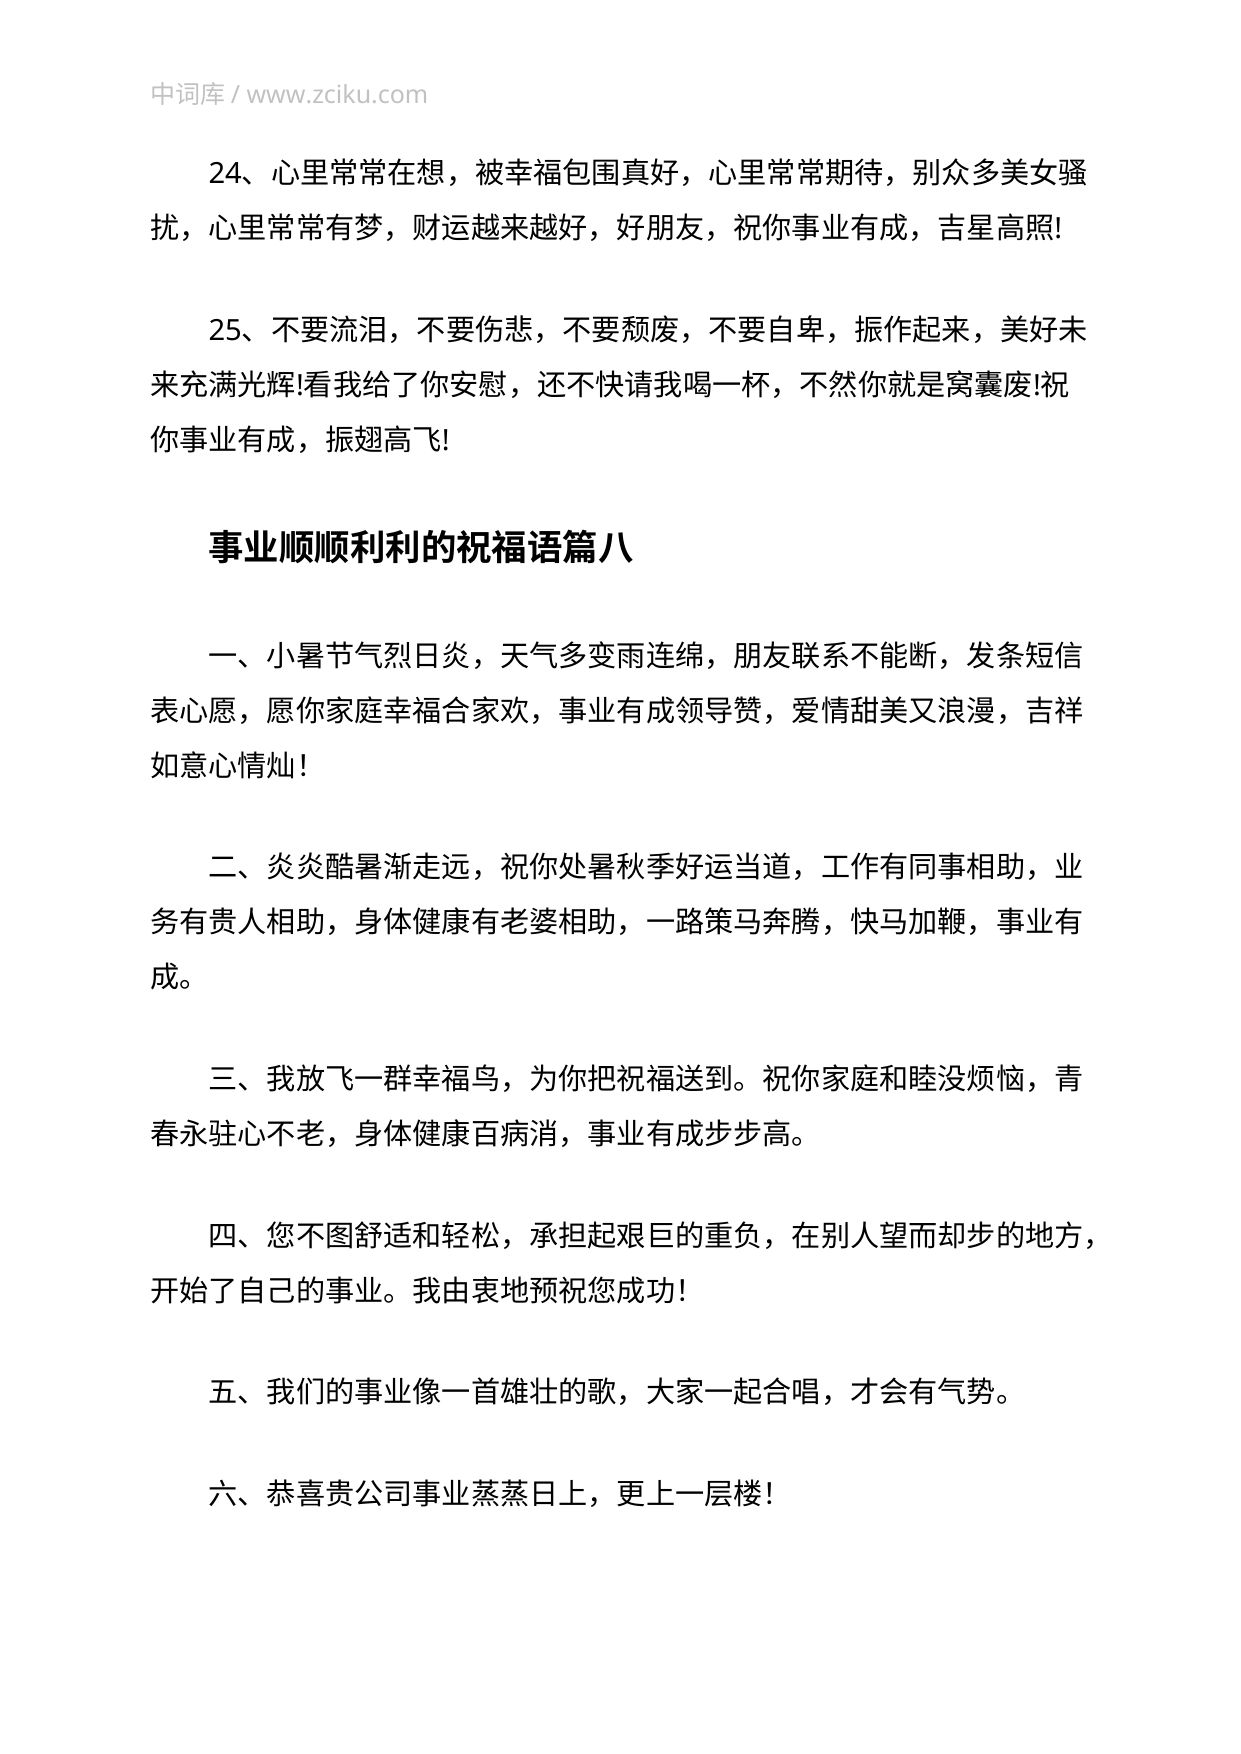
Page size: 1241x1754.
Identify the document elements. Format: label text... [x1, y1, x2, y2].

text 四、您不图舒适和轻松，承担起艰巨的重负，在别人望而却步的地方，开始了自己的事业。我由衷地预祝您成功！ [150, 1212, 1090, 1309]
text 五、我们的事业像一首雄壮的歌，大家一起合唱，才会有气势。 [150, 1369, 1090, 1411]
text 25、不要流泪，不要伤悲，不要颓废，不要自卑，振作起来，美好未来充满光辉!看我给了你安慰，还不快请我喝一杯，不然你就是窝囊废!祝你事业有成，振翅高飞! [150, 307, 1090, 459]
text 事业顺顺利利的祝福语篇八 [150, 519, 1090, 570]
text 24、心里常常在想，被幸福包围真好，心里常常期待，别众多美女骚扰，心里常常有梦，财运越来越好，好朋友，祝你事业有成，吉星高照! [150, 150, 1090, 247]
text 六、恭喜贵公司事业蒸蒸日上，更上一层楼！ [150, 1471, 1090, 1513]
text 三、我放飞一群幸福鸟，为你把祝福送到。祝你家庭和睦没烦恼，青春永驻心不老，身体健康百病消，事业有成步步高。 [150, 1056, 1090, 1153]
text 二、炎炎酷暑渐走远，祝你处暑秋季好运当道，工作有同事相助，业务有贵人相助，身体健康有老婆相助，一路策马奔腾，快马加鞭，事业有成。 [150, 844, 1090, 996]
text 一、小暑节气烈日炎，天气多变雨连绵，朋友联系不能断，发条短信表心愿，愿你家庭幸福合家欢，事业有成领导赞，爱情甜美又浪漫，吉祥如意心情灿！ [150, 632, 1090, 784]
